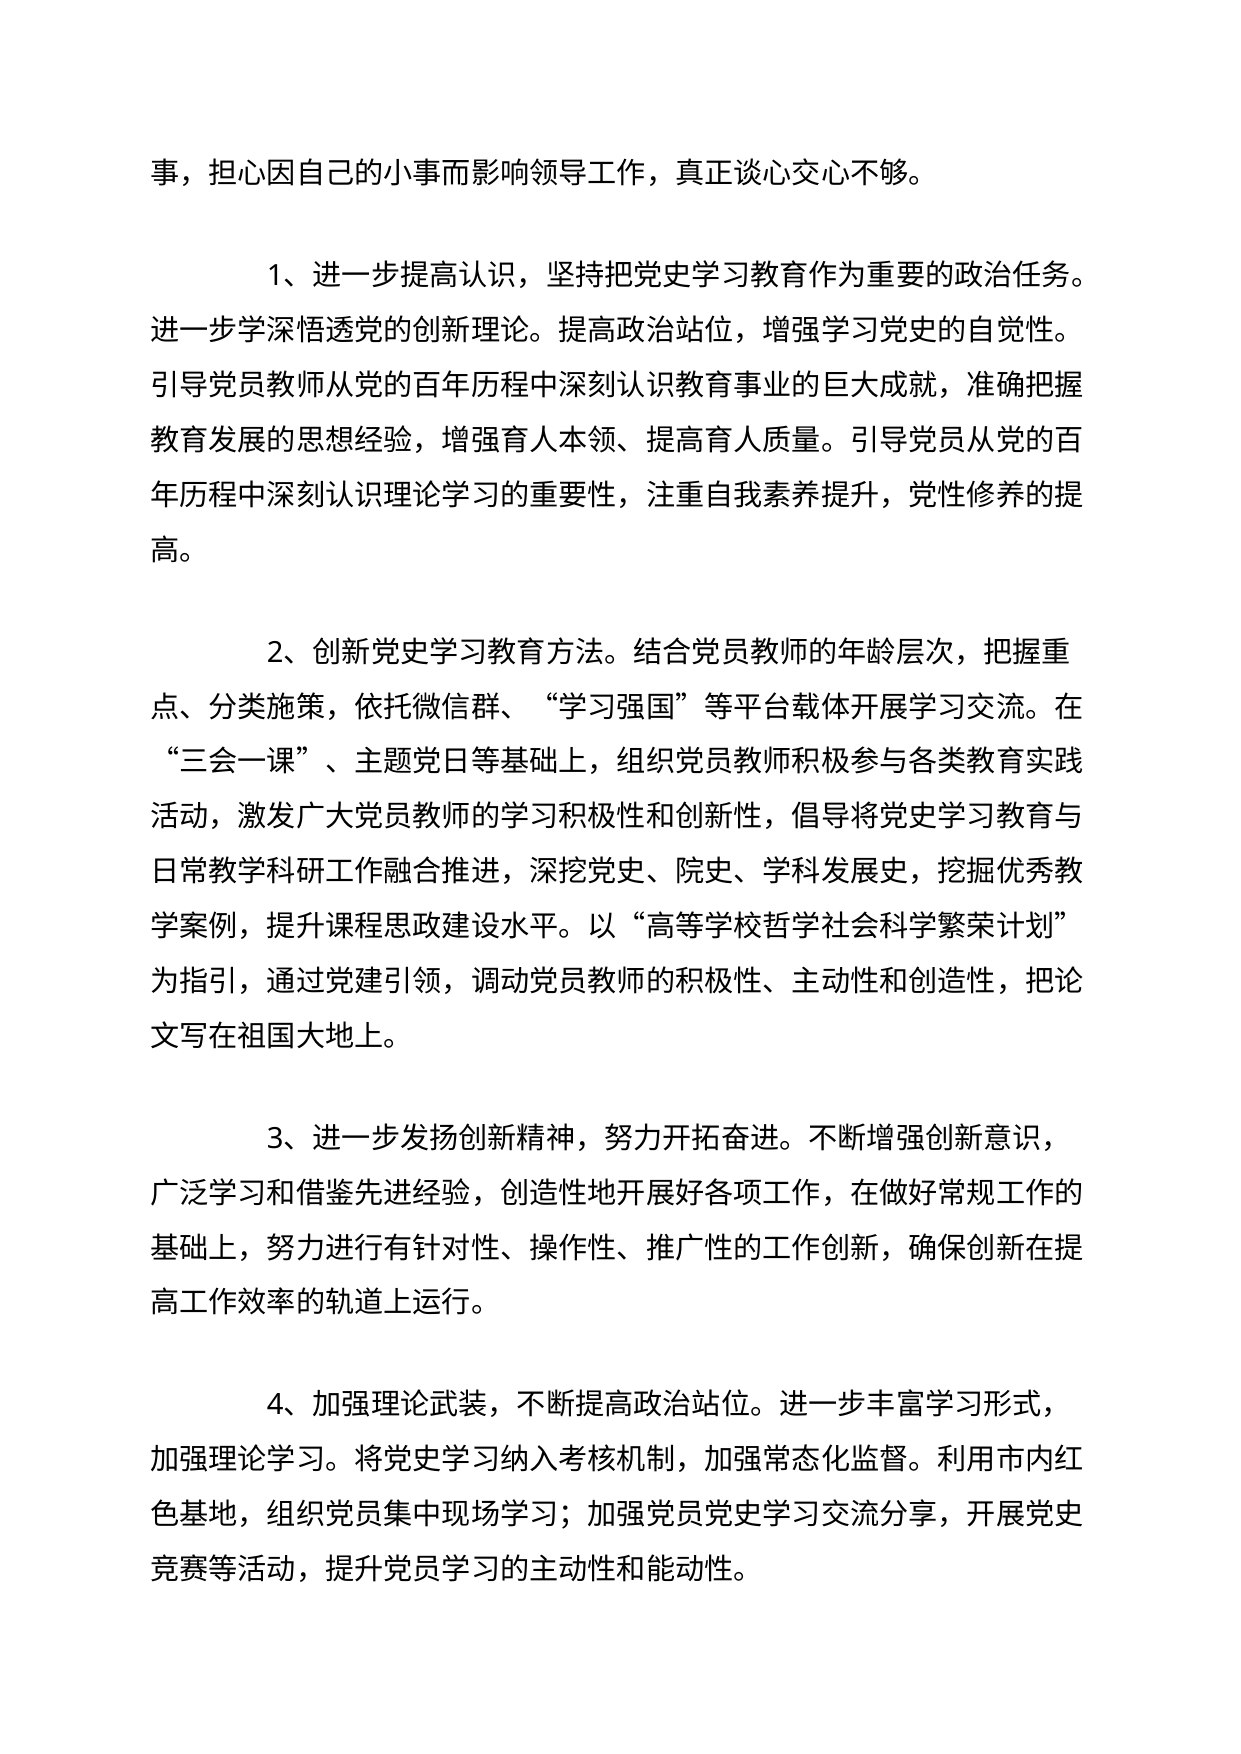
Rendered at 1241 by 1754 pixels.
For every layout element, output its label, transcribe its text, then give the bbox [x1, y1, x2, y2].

text 1、进一步提高认识，坚持把党史学习教育作为重要的政治任务。进一步学深悟透党的创新理论。提高政治站位，增强学习党史的自觉性。引导党员教师从党的百年历程中深刻认识教育事业的巨大成就，准确把握教育发展的思想经验，增强育人本领、提高育人质量。引导党员从党的百年历程中深刻认识理论学习的重要性，注重自我素养提升，党性修养的提高。 [150, 252, 1090, 569]
text 2、创新党史学习教育方法。结合党员教师的年龄层次，把握重点、分类施策，依托微信群、“学习强国”等平台载体开展学习交流。在“三会一课”、主题党日等基础上，组织党员教师积极参与各类教育实践活动，激发广大党员教师的学习积极性和创新性，倡导将党史学习教育与日常教学科研工作融合推进，深挖党史、院史、学科发展史，挖掘优秀教学案例，提升课程思政建设水平。以“高等学校哲学社会科学繁荣计划”为指引，通过党建引领，调动党员教师的积极性、主动性和创造性，把论文写在祖国大地上。 [150, 628, 1090, 1055]
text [150, 150, 1090, 192]
text 3、进一步发扬创新精神，努力开拓奋进。不断增强创新意识，广泛学习和借鉴先进经验，创造性地开展好各项工作，在做好常规工作的基础上，努力进行有针对性、操作性、推广性的工作创新，确保创新在提高工作效率的轨道上运行。 [150, 1114, 1090, 1321]
text 4、加强理论武装，不断提高政治站位。进一步丰富学习形式，加强理论学习。将党史学习纳入考核机制，加强常态化监督。利用市内红色基地，组织党员集中现场学习；加强党员党史学习交流分享，开展党史竞赛等活动，提升党员学习的主动性和能动性。 [150, 1381, 1090, 1588]
